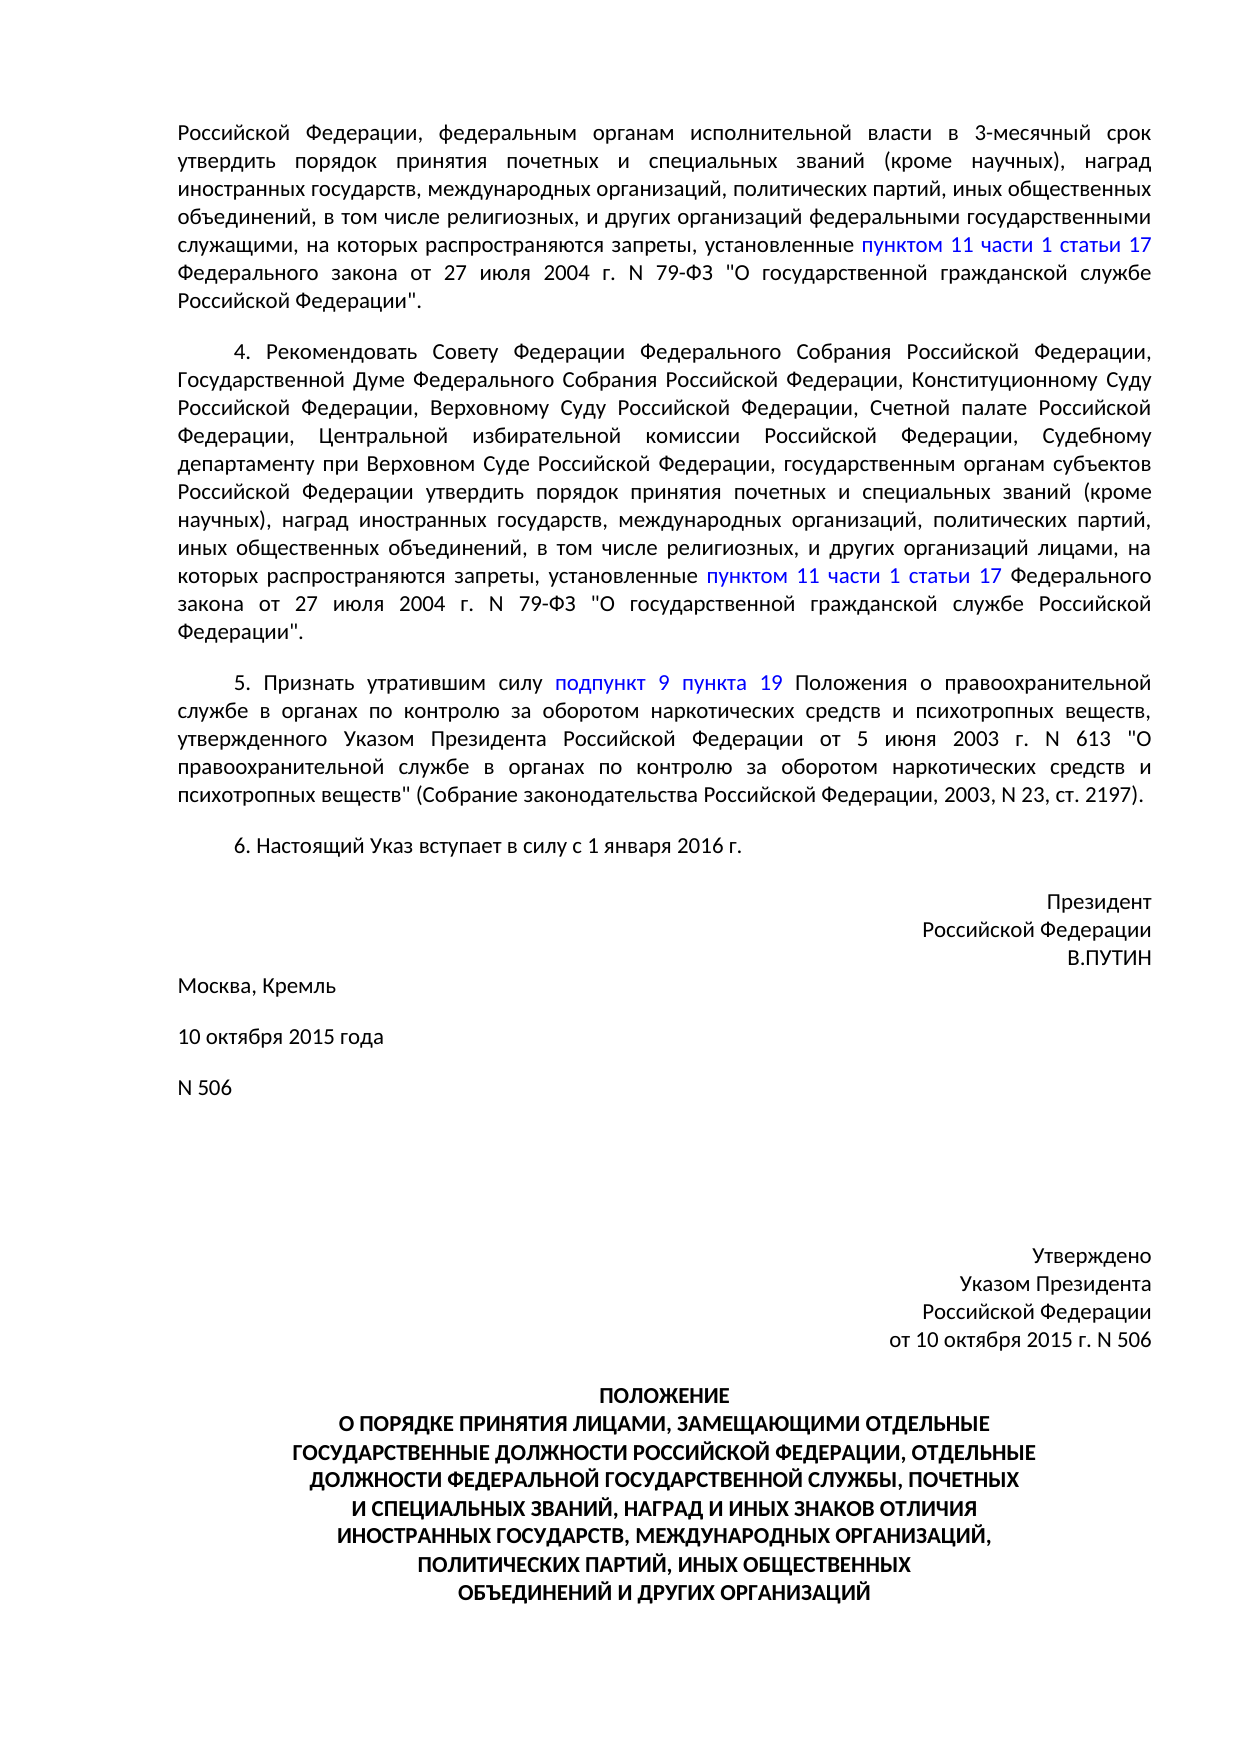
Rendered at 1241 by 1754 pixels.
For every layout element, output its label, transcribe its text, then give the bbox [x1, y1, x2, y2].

text Российской Федерации [177, 1297, 1152, 1326]
text Указом Президента [177, 1269, 1152, 1297]
title О ПОРЯДКЕ ПРИНЯТИЯ ЛИЦАМИ, ЗАМЕЩАЮЩИМИ ОТДЕЛЬНЫЕ [177, 1409, 1152, 1438]
title ПОЛИТИЧЕСКИХ ПАРТИЙ, ИНЫХ ОБЩЕСТВЕННЫХ [177, 1550, 1152, 1578]
text Президент [177, 887, 1152, 915]
title ДОЛЖНОСТИ ФЕДЕРАЛЬНОЙ ГОСУДАРСТВЕННОЙ СЛУЖБЫ, ПОЧЕТНЫХ [177, 1466, 1152, 1494]
text 10 октября 2015 года [177, 1022, 1152, 1050]
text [177, 118, 1152, 314]
text Российской Федерации [177, 915, 1152, 943]
text Москва, Кремль [177, 971, 1152, 999]
text от 10 октября 2015 г. N 506 [177, 1326, 1152, 1353]
title ИНОСТРАННЫХ ГОСУДАРСТВ, МЕЖДУНАРОДНЫХ ОРГАНИЗАЦИЙ, [177, 1522, 1152, 1550]
title ОБЪЕДИНЕНИЙ И ДРУГИХ ОРГАНИЗАЦИЙ [177, 1578, 1152, 1606]
title ПОЛОЖЕНИЕ [177, 1382, 1152, 1409]
text В.ПУТИН [177, 943, 1152, 971]
text 6. Настоящий Указ вступает в силу с 1 января 2016 г. [177, 831, 1152, 859]
text N 506 [177, 1073, 1152, 1101]
text 5. Признать утратившим силу подпункт 9 пункта 19 Положения о правоохранительной службе в органах по контролю за оборотом наркотических средств и психотропных веществ, утвержденного Указом Президента Российской Федерации от 5 июня 2003 г. N 613 "О правоохранительной службе в органах по контролю за оборотом наркотических средств и психотропных веществ" (Собрание законодательства Российской Федерации, 2003, N 23, ст. 2197). [177, 668, 1152, 808]
title ГОСУДАРСТВЕННЫЕ ДОЛЖНОСТИ РОССИЙСКОЙ ФЕДЕРАЦИИ, ОТДЕЛЬНЫЕ [177, 1438, 1152, 1466]
text 4. Рекомендовать Совету Федерации Федерального Собрания Российской Федерации, Государственной Думе Федерального Собрания Российской Федерации, Конституционному Суду Российской Федерации, Верховному Суду Российской Федерации, Счетной палате Российской Федерации, Центральной избирательной комиссии Российской Федерации, Судебному департаменту при Верховном Суде Российской Федерации, государственным органам субъектов Российской Федерации утвердить порядок принятия почетных и специальных званий (кроме научных), наград иностранных государств, международных организаций, политических партий, иных общественных объединений, в том числе религиозных, и других организаций лицами, на которых распространяются запреты, установленные пунктом 11 части 1 статьи 17 Федерального закона от 27 июля 2004 г. N 79-ФЗ "О государственной гражданской службе Российской Федерации". [177, 337, 1152, 645]
text Утверждено [177, 1241, 1152, 1269]
title И СПЕЦИАЛЬНЫХ ЗВАНИЙ, НАГРАД И ИНЫХ ЗНАКОВ ОТЛИЧИЯ [177, 1494, 1152, 1522]
